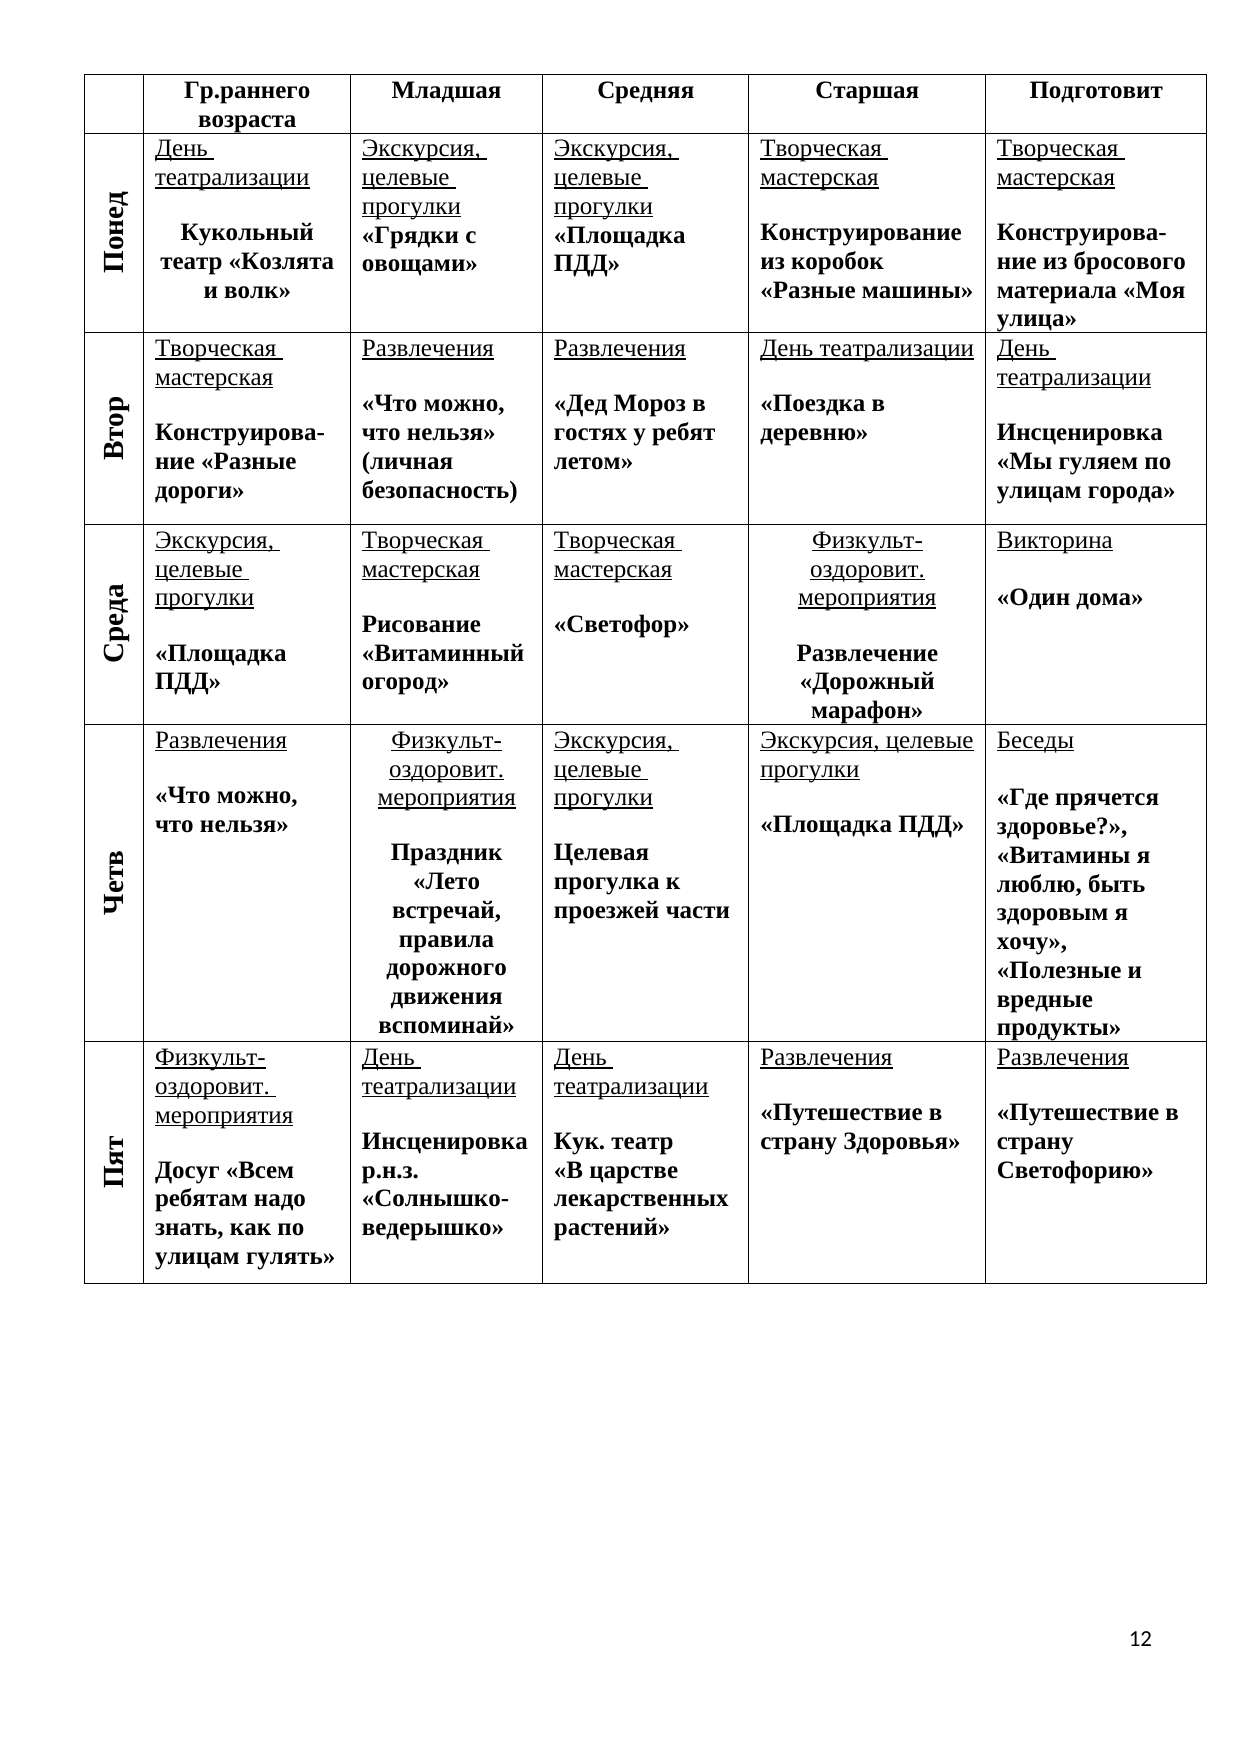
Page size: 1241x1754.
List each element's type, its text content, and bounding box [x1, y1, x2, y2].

table_cell Викторина «Один дома» [986, 525, 1206, 724]
table_cell Развлечения «Дед Мороз в гостях у ребят летом» [543, 333, 748, 524]
table_header Младшая [351, 75, 542, 132]
table_cell Понед [85, 134, 143, 332]
table_cell Экскурсия, целевые прогулки Целевая прогулка к проезжей части [543, 725, 748, 1041]
table_cell Развлечения «Что можно, что нельзя» (личная безопасность) [351, 333, 542, 524]
table_cell Творческая мастерская Конструирова-ние из бросового материала «Моя улица» [986, 134, 1206, 332]
table_cell Развлечения «Что можно, что нельзя» [144, 725, 350, 1041]
table_cell День театрализации Инсценировка «Мы гуляем по улицам города» [986, 333, 1206, 524]
table_cell Экскурсия, целевые прогулки «Грядки с овощами» [351, 134, 542, 332]
table_cell Экскурсия, целевые прогулки «Площадка ПДД» [543, 134, 748, 332]
table_cell Творческая мастерская «Светофор» [543, 525, 748, 724]
table_cell День театрализации Кукольный театр «Козлята и волк» [144, 134, 350, 332]
table_header Средняя [543, 75, 748, 132]
table_cell День театрализации Инсценировка р.н.з. «Солнышко-ведерышко» [351, 1042, 542, 1283]
table_cell Экскурсия, целевые прогулки «Площадка ПДД» [749, 725, 985, 1041]
table_cell Развлечения «Путешествие в страну Светофорию» [986, 1042, 1206, 1283]
table_header Подготовит [986, 75, 1206, 132]
table_cell Экскурсия, целевые прогулки «Площадка ПДД» [144, 525, 350, 724]
table_cell Четв [85, 725, 143, 1041]
table_header [85, 75, 143, 132]
table_cell Развлечения «Путешествие в страну Здоровья» [749, 1042, 985, 1283]
table_cell День театрализации «Поездка в деревню» [749, 333, 985, 524]
table_cell Творческая мастерская Конструирова-ние «Разные дороги» [144, 333, 350, 524]
table_cell Беседы «Где прячется здоровье?», «Витамины я люблю, быть здоровым я хочу», «Полезные и вредные продукты» [986, 725, 1206, 1041]
table_cell Творческая мастерская Рисование «Витаминный огород» [351, 525, 542, 724]
table_cell Втор [85, 333, 143, 524]
table_cell День театрализации Кук. театр «В царстве лекарственных растений» [543, 1042, 748, 1283]
table_cell Творческая мастерская Конструирование из коробок «Разные машины» [749, 134, 985, 332]
table_cell Физкульт-оздоровит. мероприятия Развлечение «Дорожный марафон» [749, 525, 985, 724]
table_cell Пят [85, 1042, 143, 1283]
table_cell Среда [85, 525, 143, 724]
table_cell Физкульт-оздоровит. мероприятия Досуг «Всем ребятам надо знать, как по улицам гулять» [144, 1042, 350, 1283]
table_header Старшая [749, 75, 985, 132]
table_cell Физкульт-оздоровит. мероприятия Праздник «Лето встречай, правила дорожного движения вспоминай» [351, 725, 542, 1041]
table_header Гр.раннего возраста [144, 75, 350, 132]
